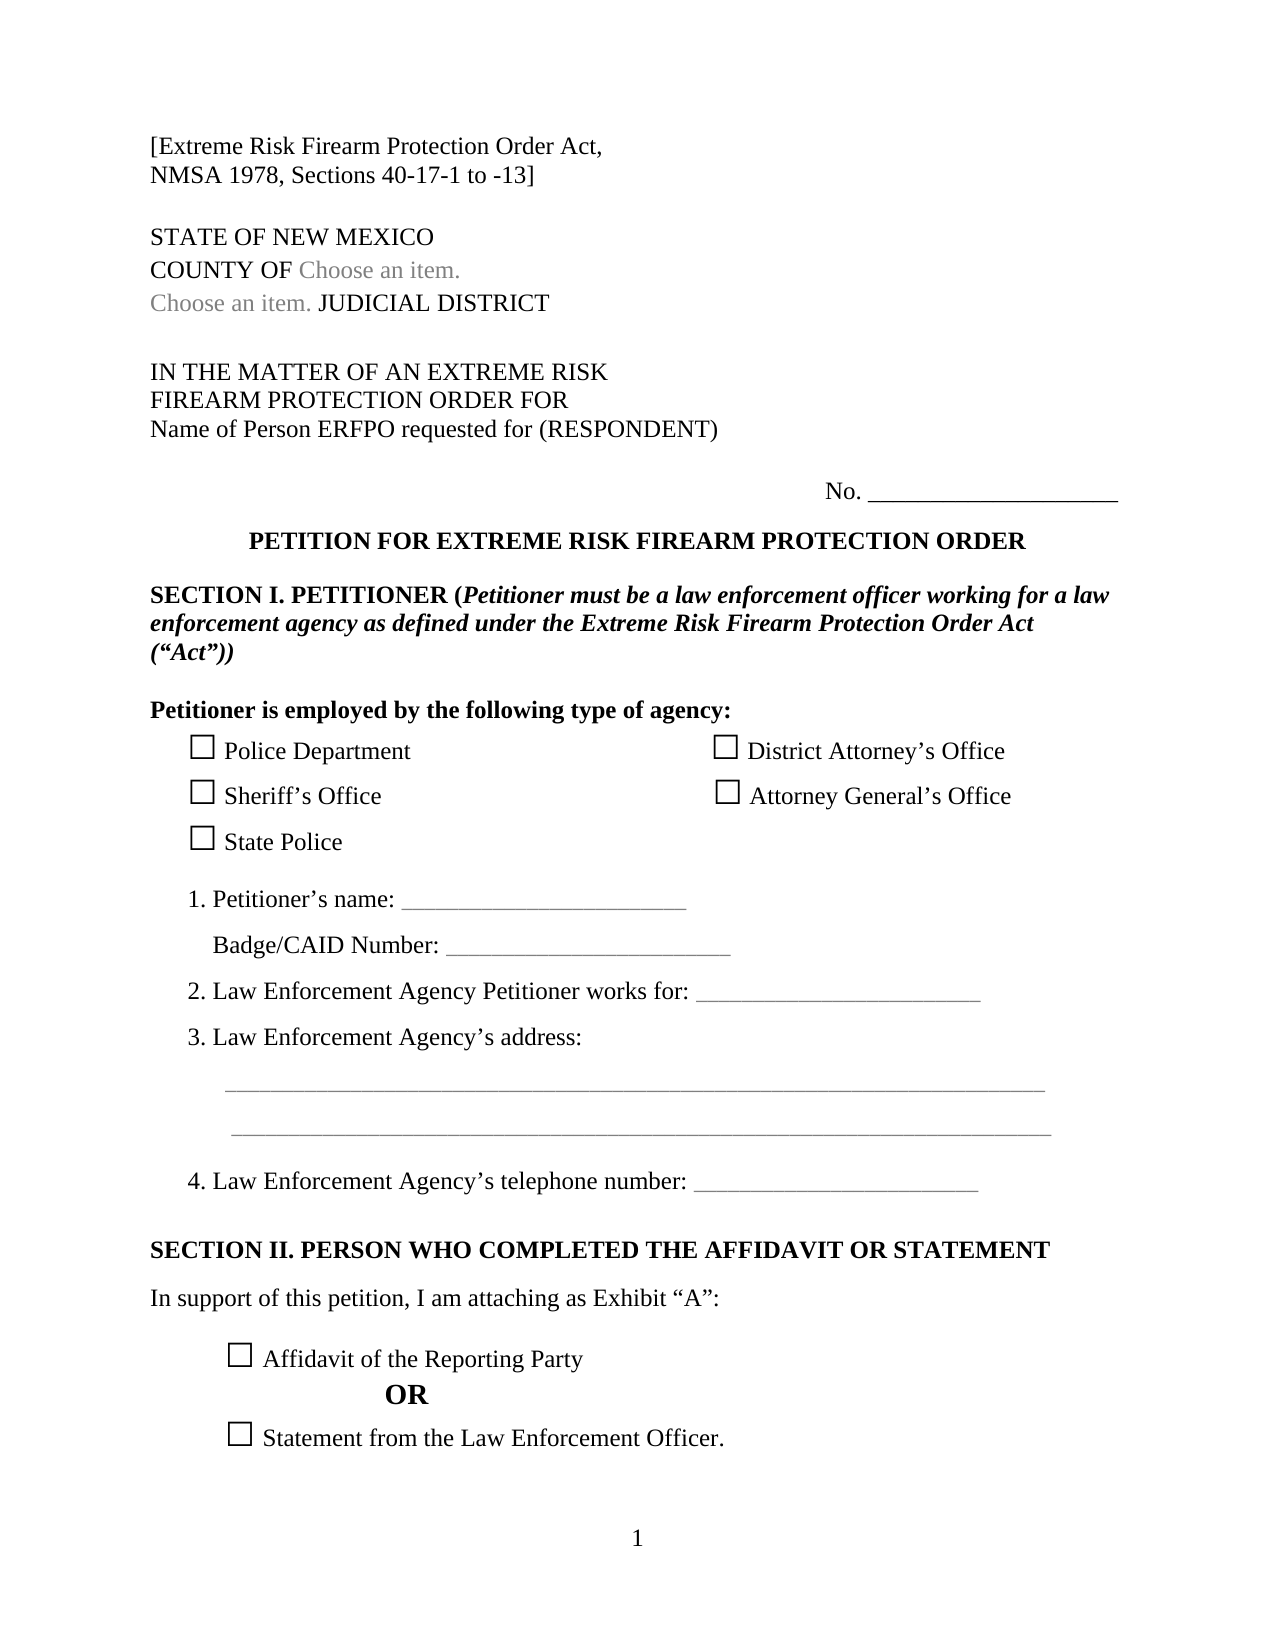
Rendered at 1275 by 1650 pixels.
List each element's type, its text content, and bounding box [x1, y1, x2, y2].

text State Police [187, 815, 1125, 860]
text SECTION I. PETITIONER (Petitioner must be a law enforcement officer working for a law enforcement agency as defined under the Extreme Risk Firearm Protection Order Act (“Act”)) [150, 580, 1125, 666]
text JUDICIAL DISTRICT [150, 288, 1125, 317]
text SECTION II. PERSON WHO COMPLETED THE AFFIDAVIT OR STATEMENT [150, 1236, 1125, 1264]
text NMSA 1978, Sections 40-17-1 to -13] [150, 160, 928, 189]
text STATE OF NEW MEXICO COUNTY OF [150, 222, 511, 283]
text Statement from the Law Enforcement Officer. [225, 1410, 1125, 1456]
list No. ____________________ [225, 476, 1125, 505]
text 1. Petitioner’s name: [150, 884, 1125, 913]
text 3. Law Enforcement Agency’s address: [150, 1022, 1125, 1051]
text [Extreme Risk Firearm Protection Order Act, [150, 131, 928, 160]
text Petitioner is employed by the following type of agency: [150, 695, 1125, 723]
text IN THE MATTER OF AN EXTREME RISK [150, 357, 1125, 385]
text Sheriff’s Office Attorney General’s Office [187, 769, 1125, 814]
text 4. Law Enforcement Agency’s telephone number: [150, 1166, 1125, 1195]
text In support of this petition, I am attaching as Exhibit “A”: [150, 1283, 1125, 1312]
text PETITION FOR EXTREME RISK FIREARM PROTECTION ORDER [150, 530, 1125, 555]
text (RESPONDENT) [150, 414, 947, 443]
text Police Department District Attorney’s Office [187, 724, 1125, 769]
text Badge/CAID Number: [150, 930, 1125, 959]
text OR [384, 1377, 1125, 1410]
text Affidavit of the Reporting Party [225, 1331, 1125, 1377]
text 2. Law Enforcement Agency Petitioner works for: [150, 976, 1125, 1005]
text FIREARM PROTECTION ORDER FOR [150, 385, 1125, 414]
